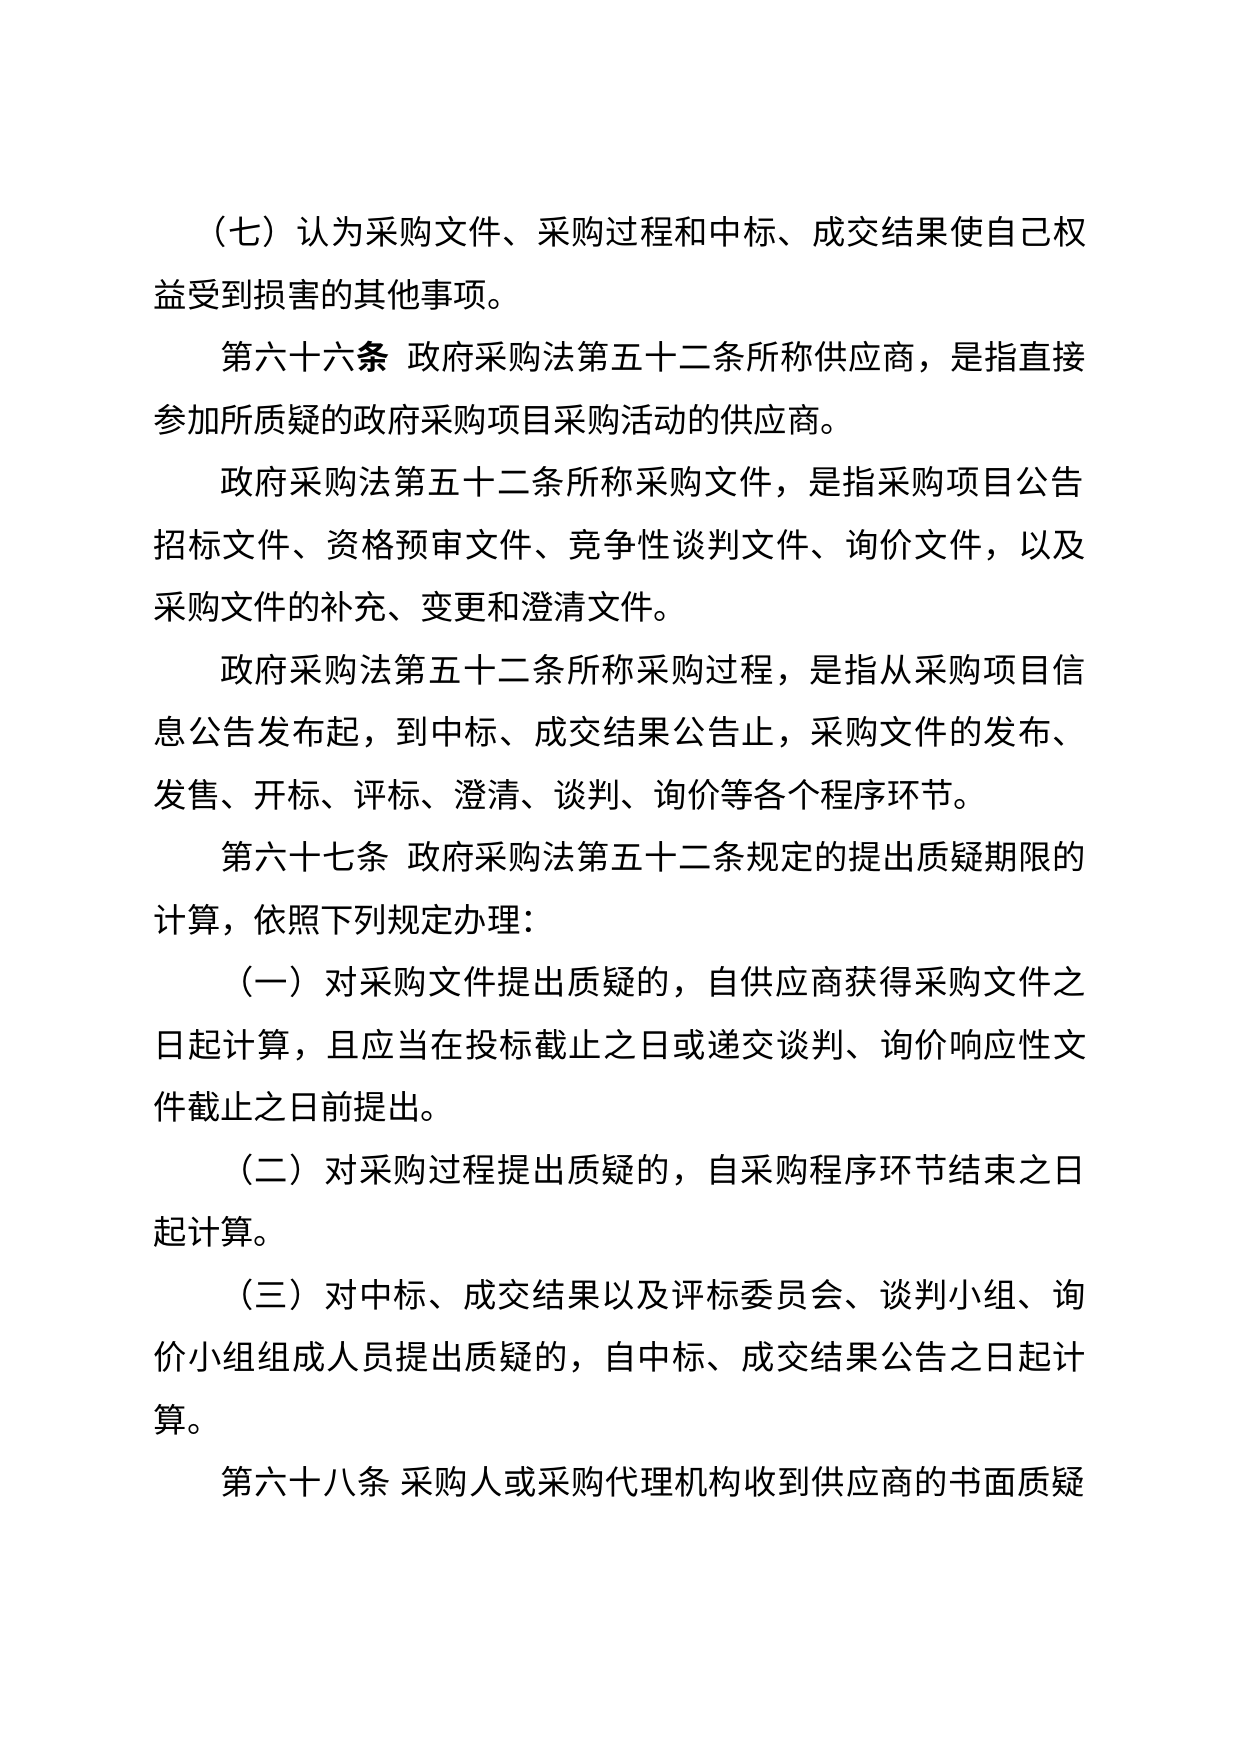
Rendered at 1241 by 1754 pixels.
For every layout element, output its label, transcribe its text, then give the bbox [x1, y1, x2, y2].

text 第六十七条 政府采购法第五十二条规定的提出质疑期限的计算，依照下列规定办理： [153, 819, 1087, 944]
text （七）认为采购文件、采购过程和中标、成交结果使自己权益受到损害的其他事项。 [153, 194, 1087, 319]
text （二）对采购过程提出质疑的，自采购程序环节结束之日起计算。 [153, 1132, 1087, 1257]
text 政府采购法第五十二条所称采购文件，是指采购项目公告、招标文件、资格预审文件、竞争性谈判文件、询价文件，以及采购文件的补充、变更和澄清文件。 [153, 444, 1087, 632]
text （一）对采购文件提出质疑的，自供应商获得采购文件之日起计算，且应当在投标截止之日或递交谈判、询价响应性文件截止之日前提出。 [153, 944, 1087, 1132]
text 政府采购法第五十二条所称采购过程，是指从采购项目信息公告发布起，到中标、成交结果公告止，采购文件的发布、发售、开标、评标、澄清、谈判、询价等各个程序环节。 [153, 632, 1087, 819]
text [153, 1444, 1087, 1507]
text （三）对中标、成交结果以及评标委员会、谈判小组、询价小组组成人员提出质疑的，自中标、成交结果公告之日起计算。 [153, 1257, 1087, 1444]
text 第六十六条 政府采购法第五十二条所称供应商，是指直接参加所质疑的政府采购项目采购活动的供应商。 [153, 319, 1087, 444]
